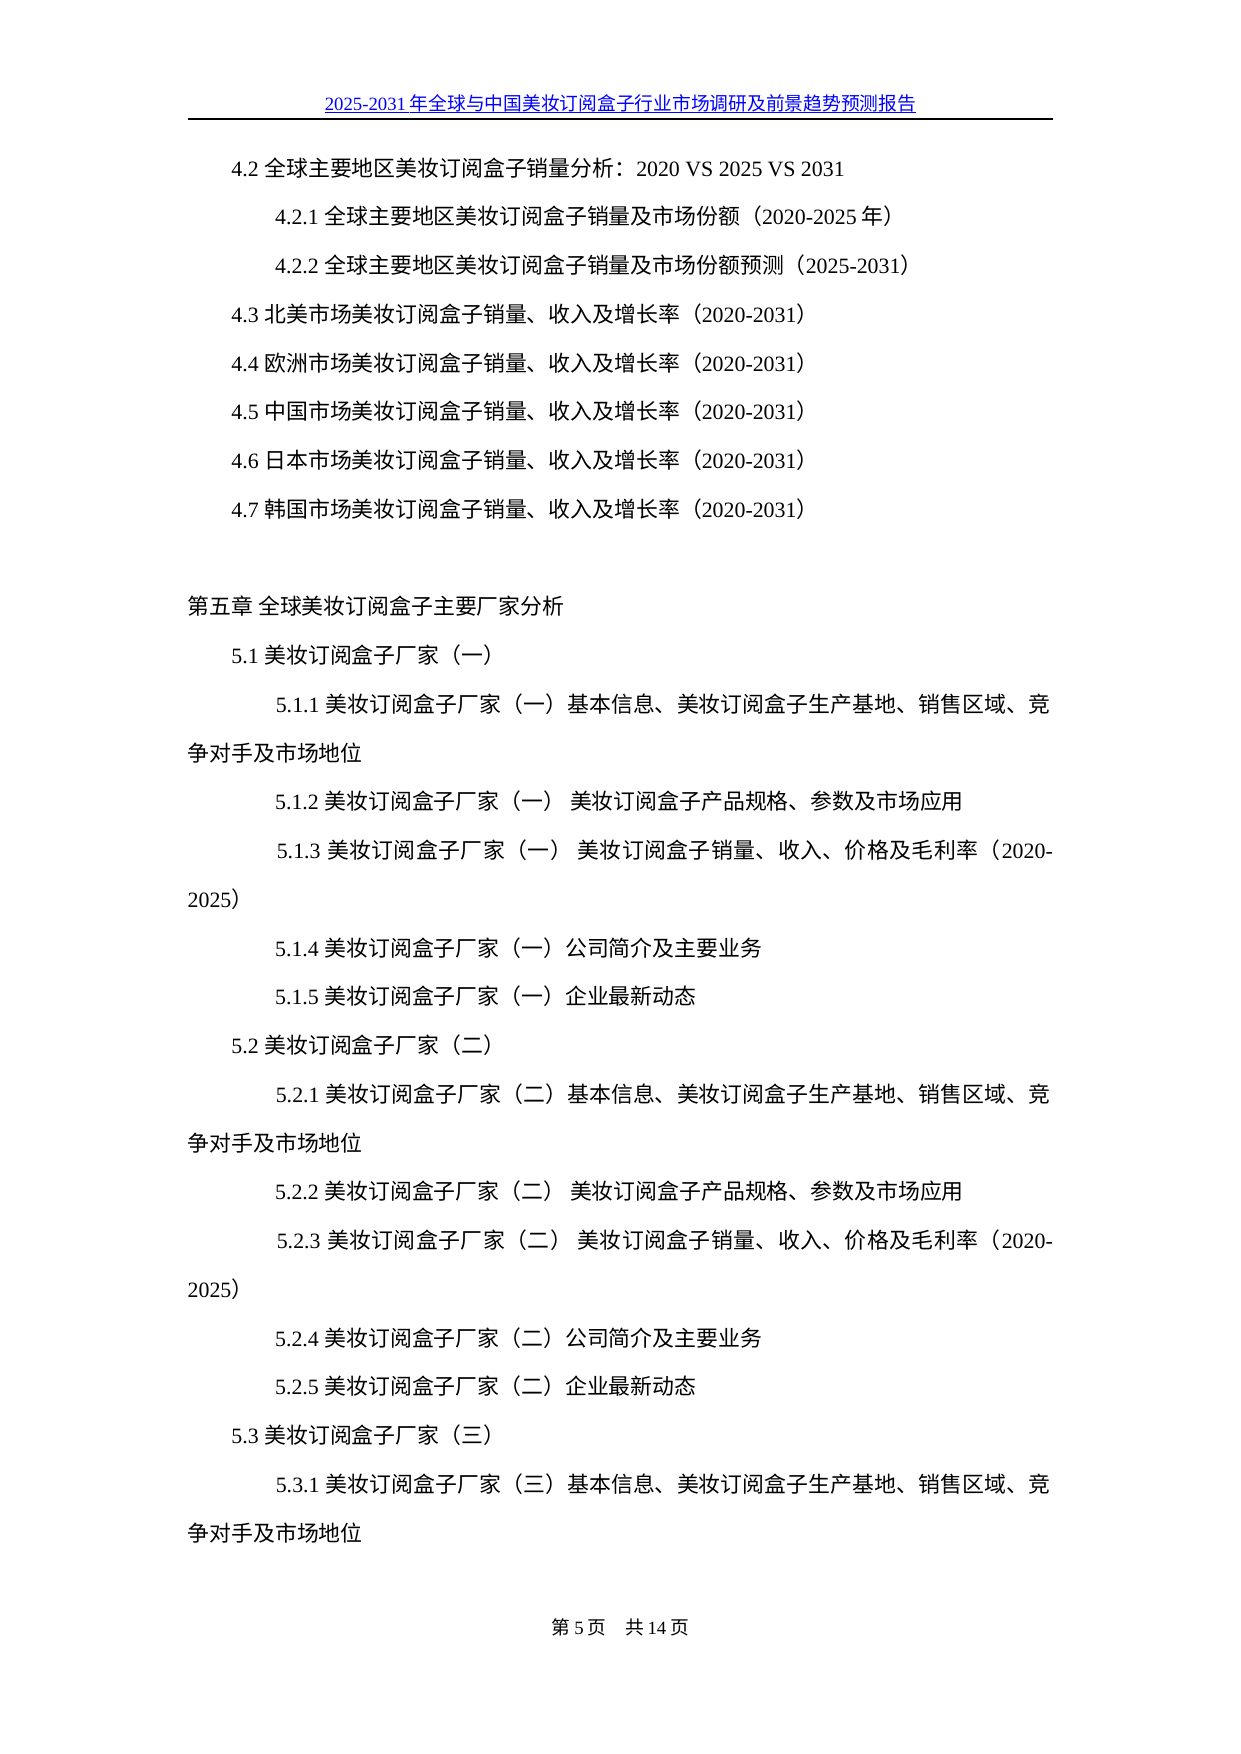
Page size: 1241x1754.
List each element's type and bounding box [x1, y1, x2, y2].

text [187, 150, 1053, 1548]
